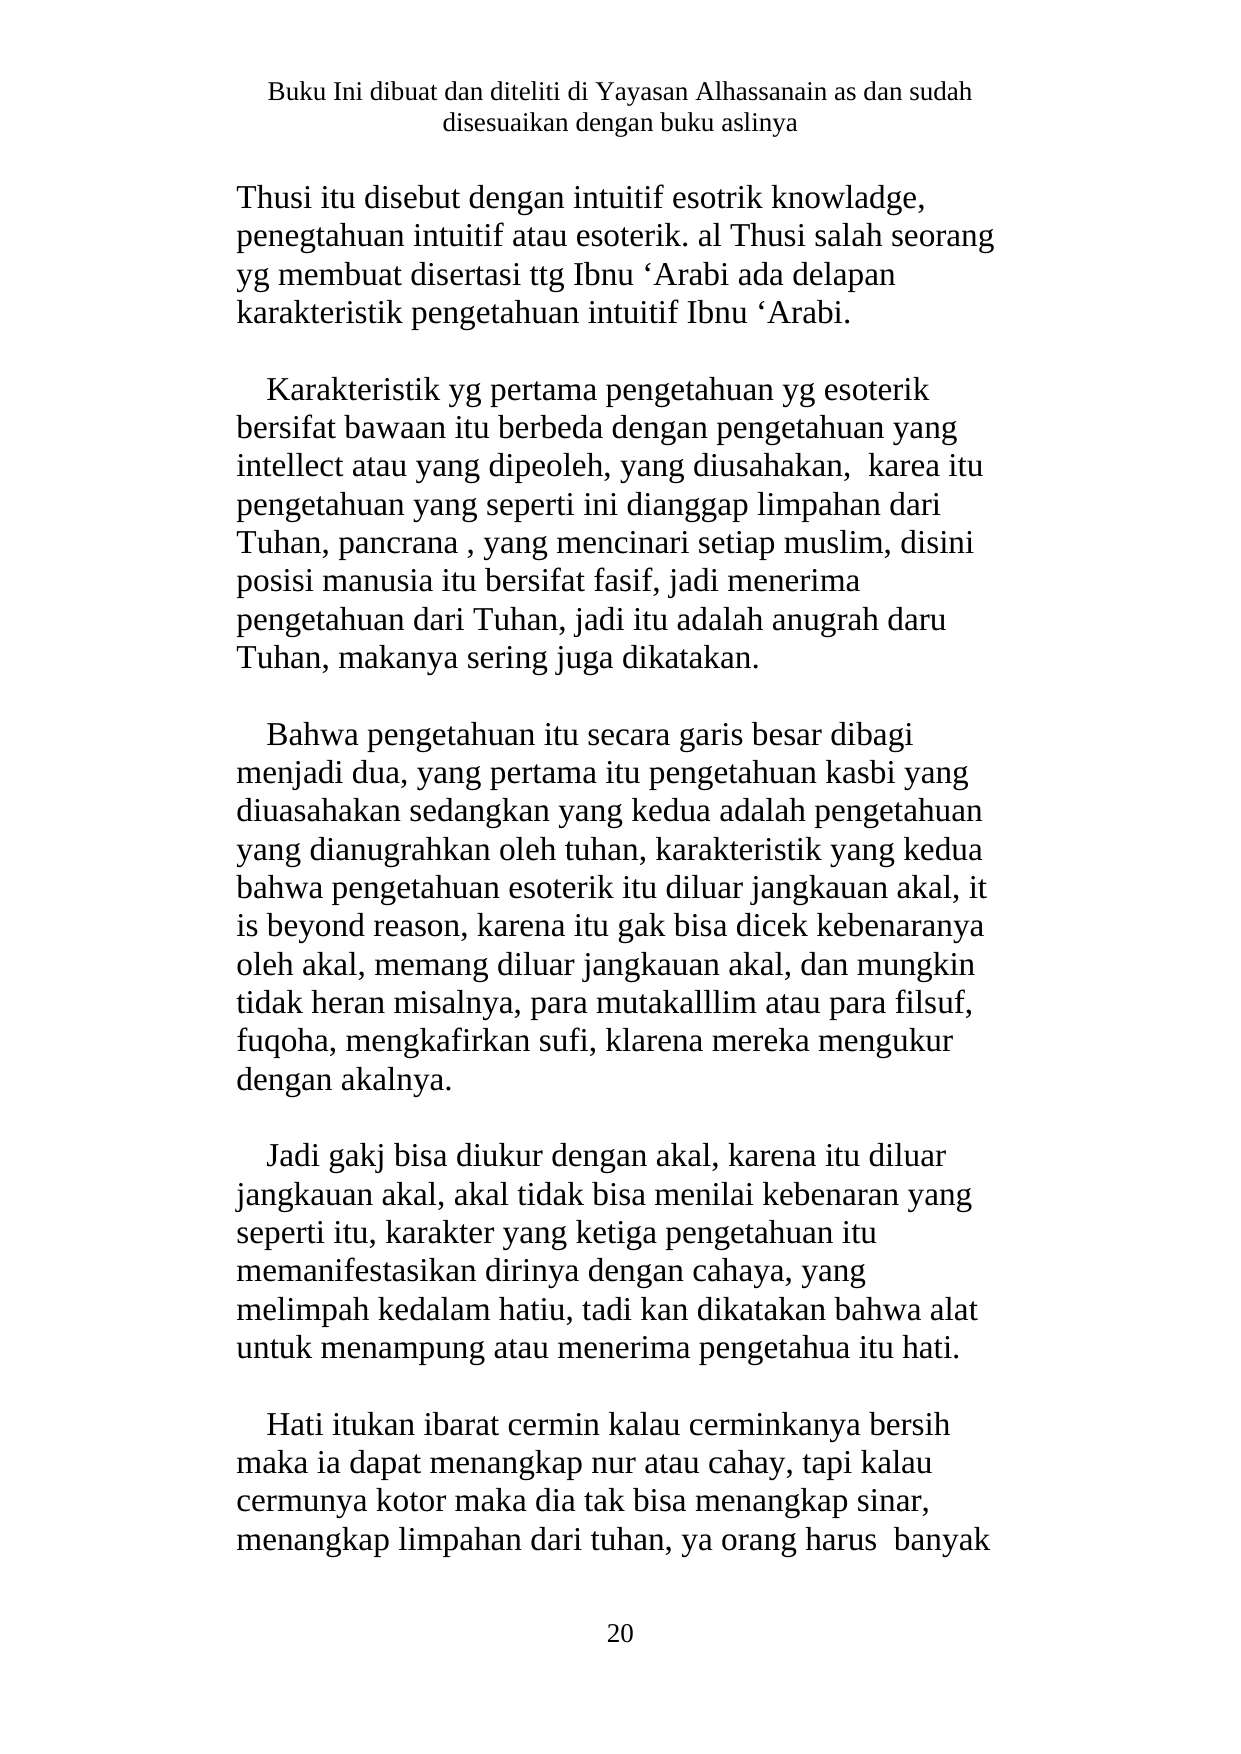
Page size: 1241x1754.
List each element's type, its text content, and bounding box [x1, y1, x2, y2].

text Bahwa pengetahuan itu secara garis besar dibagi menjadi dua, yang pertama itu pengetahuan kasbi yang diuasahakan sedangkan yang kedua adalah pengetahuan yang dianugrahkan oleh tuhan, karakteristik yang kedua bahwa pengetahuan esoterik itu diluar jangkauan akal, it is beyond reason, karena itu gak bisa dicek kebenaranya oleh akal, memang diluar jangkauan akal, dan mungkin tidak heran misalnya, para mutakalllim atau para filsuf, fuqoha, mengkafirkan sufi, klarena mereka mengukur dengan akalnya. [236, 714, 1004, 1097]
text Jadi gakj bisa diukur dengan akal, karena itu diluar jangkauan akal, akal tidak bisa menilai kebenaran yang seperti itu, karakter yang ketiga pengetahuan itu memanifestasikan dirinya dengan cahaya, yang melimpah kedalam hatiu, tadi kan dikatakan bahwa alat untuk menampung atau menerima pengetahua itu hati. [236, 1136, 1004, 1366]
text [236, 1404, 1004, 1557]
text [236, 177, 1004, 331]
text Karakteristik yg pertama pengetahuan yg esoterik bersifat bawaan itu berbeda dengan pengetahuan yang intellect atau yang dipeoleh, yang diusahakan, karea itu pengetahuan yang seperti ini dianggap limpahan dari Tuhan, pancrana , yang mencinari setiap muslim, disini posisi manusia itu bersifat fasif, jadi menerima pengetahuan dari Tuhan, jadi itu adalah anugrah daru Tuhan, makanya sering juga dikatakan. [236, 369, 1004, 676]
